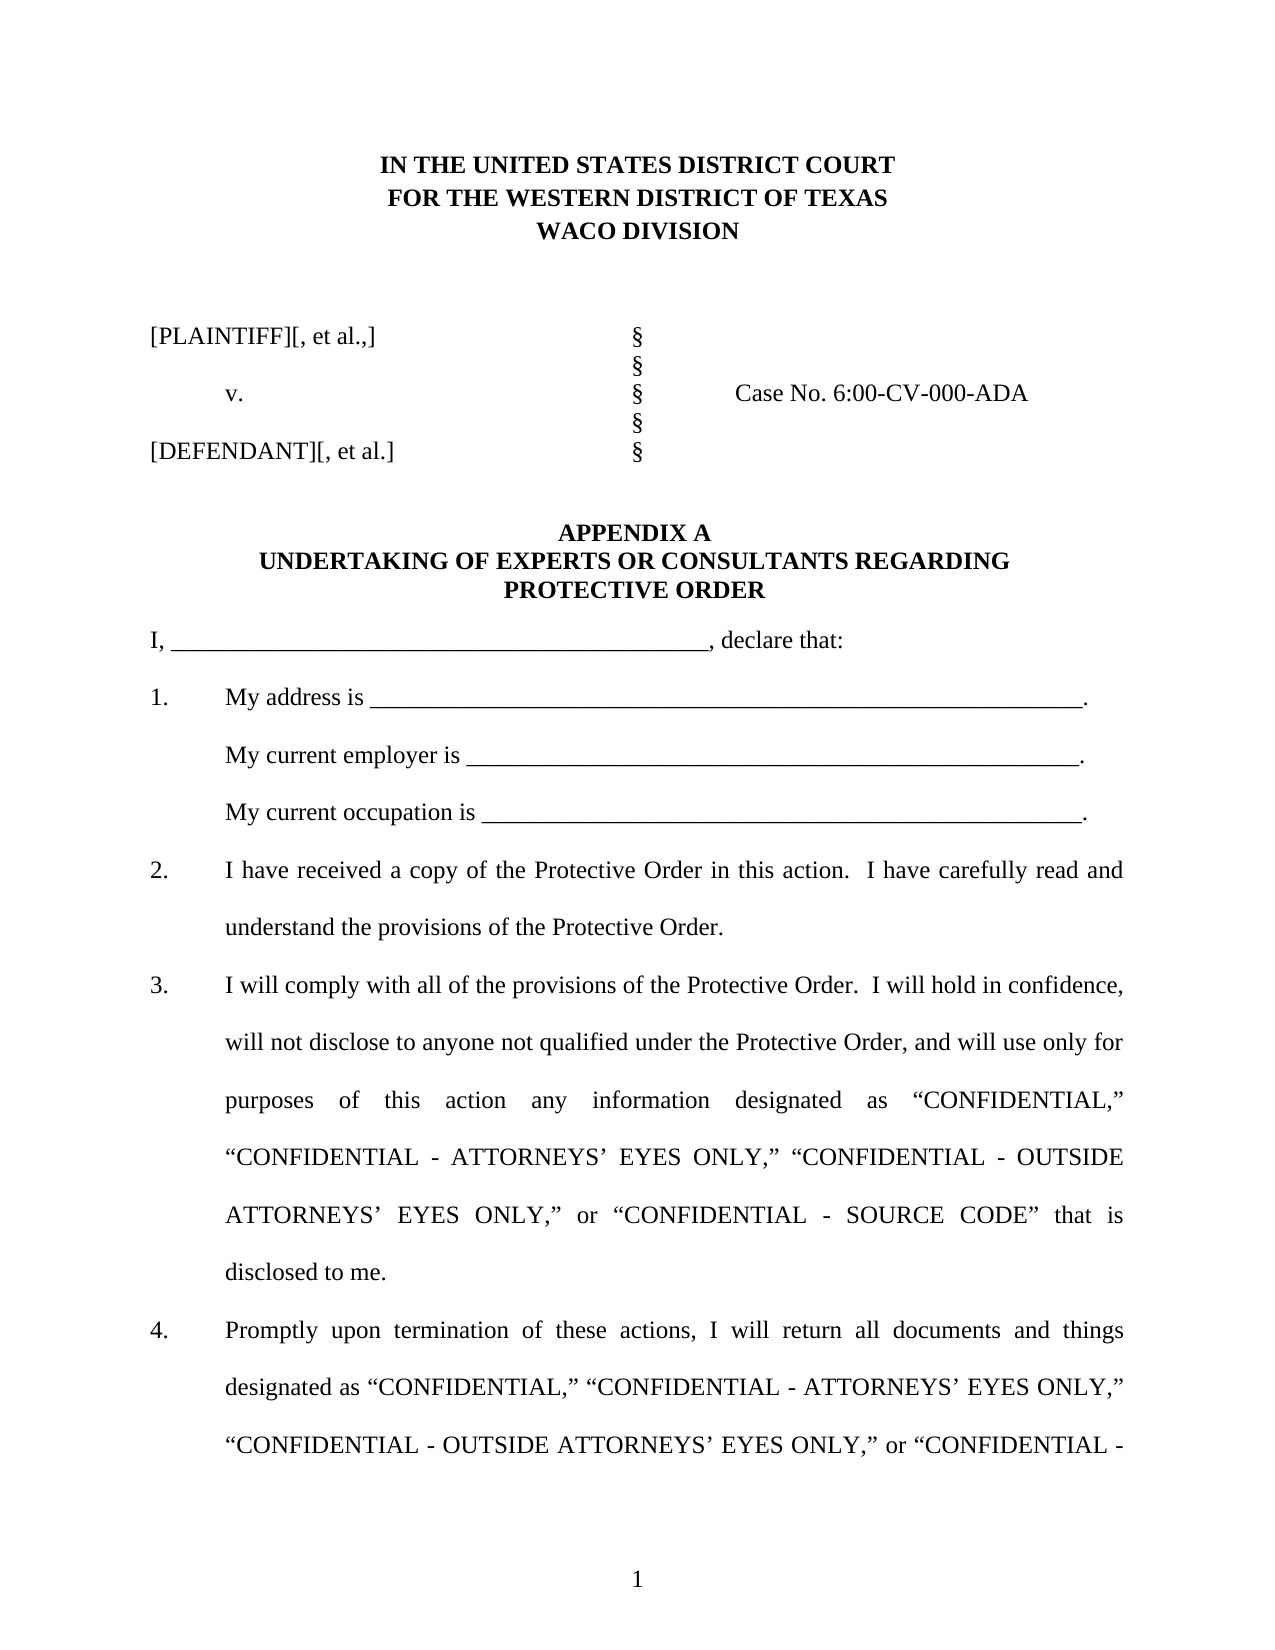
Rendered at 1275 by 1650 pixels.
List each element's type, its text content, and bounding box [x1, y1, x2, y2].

table_header Case No. 6:00-CV-000-ADA [660, 321, 1125, 465]
list My address is _________________________________________________________. My current employer is _________________________________________________. My current occupation is ________________________________________________. [150, 682, 1125, 826]
text APPENDIX A [150, 518, 1119, 546]
table_header [PLAINTIFF][, et al.,] v. [DEFENDANT][, et al.] [150, 321, 615, 465]
table_header § § § § § [615, 321, 660, 465]
text PROTECTIVE ORDER [150, 575, 1119, 604]
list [150, 1315, 1125, 1458]
text I, ___________________________________________, declare that: [150, 625, 1119, 653]
list I will comply with all of the provisions of the Protective Order. I will hold in confidence, will not disclose to anyone not qualified under the Protective Order, and will use only for purposes of this action any information designated as “CONFIDENTIAL,” “CONFIDENTIAL - ATTORNEYS’ EYES ONLY,” “CONFIDENTIAL - OUTSIDE ATTORNEYS’ EYES ONLY,” or “CONFIDENTIAL - SOURCE CODE” that is disclosed to me. [150, 970, 1125, 1286]
text IN THE UNITED STATES DISTRICT COURT FOR THE WESTERN DISTRICT OF TEXAS WACO DIVISION [150, 150, 1125, 245]
list I have received a copy of the Protective Order in this action. I have carefully read and understand the provisions of the Protective Order. [150, 855, 1125, 941]
text UNDERTAKING OF EXPERTS OR CONSULTANTS REGARDING [150, 546, 1119, 575]
